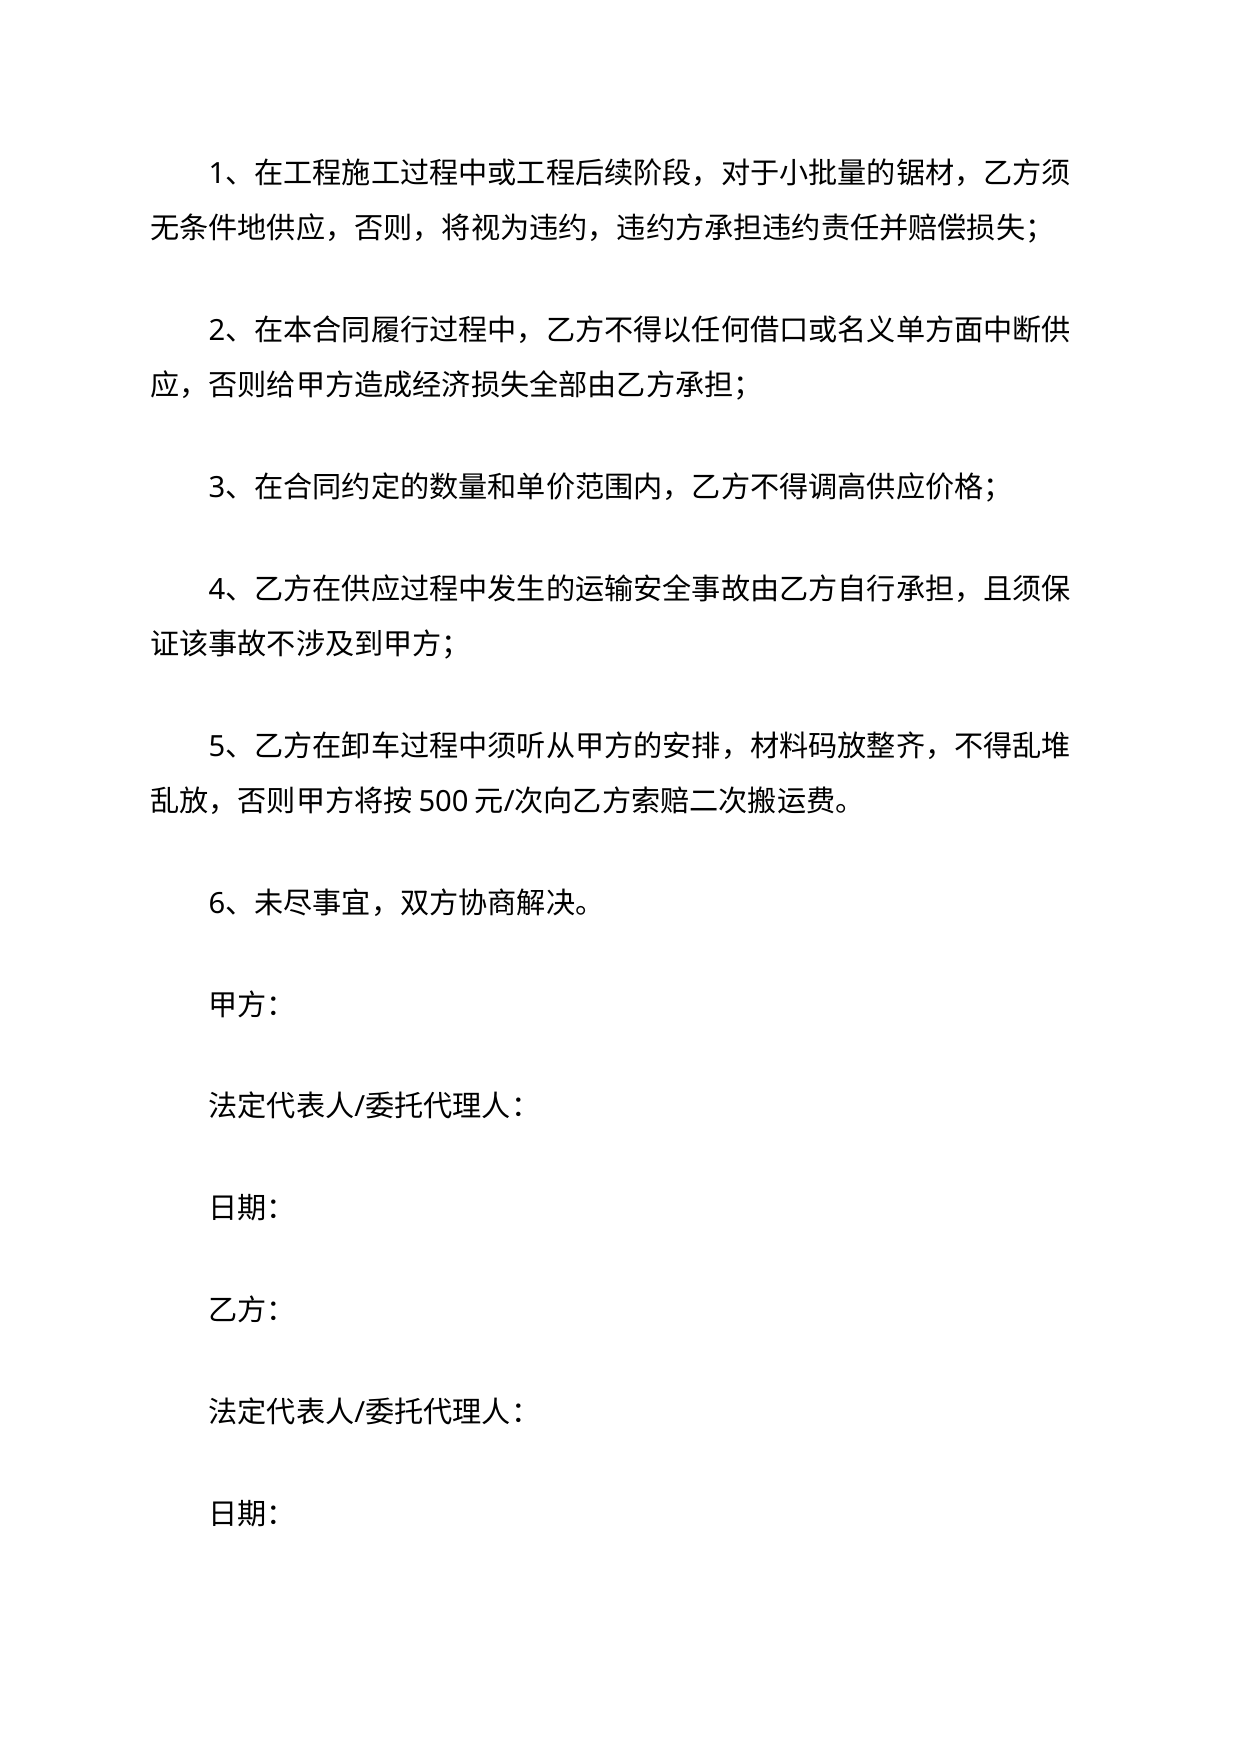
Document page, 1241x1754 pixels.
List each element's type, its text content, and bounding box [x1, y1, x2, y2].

text 甲方： [150, 981, 1090, 1023]
text 日期： [150, 1491, 1090, 1533]
text 日期： [150, 1185, 1090, 1227]
text 6、未尽事宜，双方协商解决。 [150, 879, 1090, 922]
text 乙方： [150, 1287, 1090, 1329]
text 1、在工程施工过程中或工程后续阶段，对于小批量的锯材，乙方须无条件地供应，否则，将视为违约，违约方承担违约责任并赔偿损失； [150, 150, 1090, 247]
text 法定代表人/委托代理人： [150, 1083, 1090, 1125]
text 5、乙方在卸车过程中须听从甲方的安排，材料码放整齐，不得乱堆乱放，否则甲方将按500元/次向乙方索赔二次搬运费。 [150, 722, 1090, 820]
text 2、在本合同履行过程中，乙方不得以任何借口或名义单方面中断供应，否则给甲方造成经济损失全部由乙方承担； [150, 307, 1090, 404]
text 法定代表人/委托代理人： [150, 1388, 1090, 1431]
text 3、在合同约定的数量和单价范围内，乙方不得调高供应价格； [150, 463, 1090, 506]
text 4、乙方在供应过程中发生的运输安全事故由乙方自行承担，且须保证该事故不涉及到甲方； [150, 566, 1090, 663]
